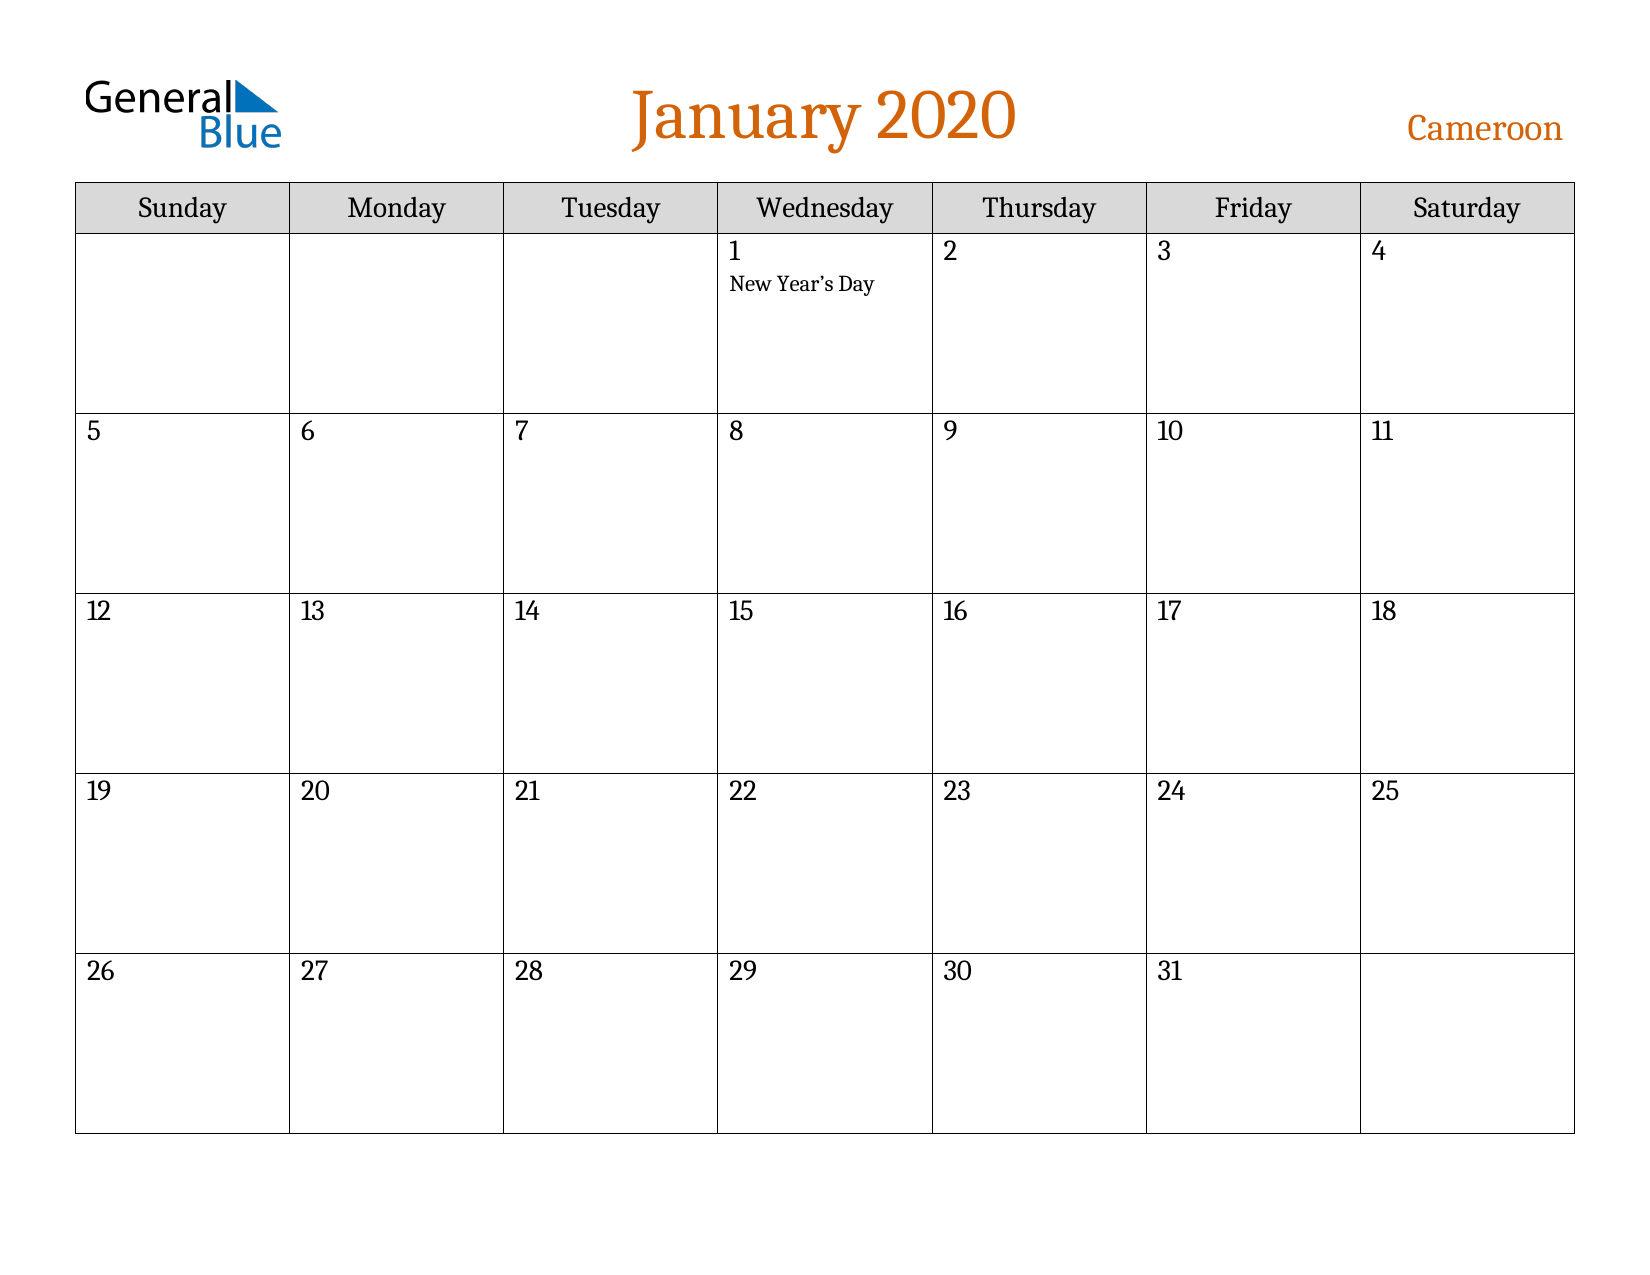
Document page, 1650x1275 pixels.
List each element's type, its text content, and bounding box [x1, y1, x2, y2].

table_cell Tuesday [504, 183, 717, 233]
table_cell 14 [504, 594, 717, 630]
table_cell [504, 234, 717, 270]
table_cell 30 [933, 954, 1146, 990]
table_cell New Year’s Day [718, 270, 932, 413]
table_cell [1361, 954, 1574, 990]
table_cell [290, 450, 503, 593]
table_cell [1147, 990, 1360, 1133]
table_cell [933, 630, 1146, 773]
table_cell 31 [1147, 954, 1360, 990]
table_cell 21 [504, 774, 717, 810]
table_cell [718, 450, 932, 593]
table_cell 8 [718, 414, 932, 450]
table_cell 12 [76, 594, 289, 630]
table_cell [504, 270, 717, 413]
table_header [76, 75, 503, 182]
table_header Cameroon [1146, 75, 1574, 182]
table_cell [504, 990, 717, 1133]
table_cell 3 [1147, 234, 1360, 270]
table_cell Saturday [1361, 183, 1574, 233]
table_cell 28 [504, 954, 717, 990]
table_cell 29 [718, 954, 932, 990]
table_cell 24 [1147, 774, 1360, 810]
table_cell 17 [1147, 594, 1360, 630]
table_cell 20 [290, 774, 503, 810]
table_cell 15 [718, 594, 932, 630]
table_cell [718, 630, 932, 773]
table_cell [290, 810, 503, 953]
table_cell [933, 270, 1146, 413]
table_cell Sunday [76, 183, 289, 233]
table_cell [504, 630, 717, 773]
table_cell 18 [1361, 594, 1574, 630]
table_cell 23 [933, 774, 1146, 810]
table_cell 7 [504, 414, 717, 450]
table_cell 4 [1361, 234, 1574, 270]
table_cell 5 [76, 414, 289, 450]
table_cell 9 [933, 414, 1146, 450]
table_cell 27 [290, 954, 503, 990]
table_cell Friday [1147, 183, 1360, 233]
table_cell 25 [1361, 774, 1574, 810]
table_cell [933, 450, 1146, 593]
table_cell 11 [1361, 414, 1574, 450]
table_cell Thursday [933, 183, 1146, 233]
table_cell [290, 234, 503, 270]
table_cell [1147, 450, 1360, 593]
table_cell [76, 810, 289, 953]
table_cell [76, 630, 289, 773]
table_cell 6 [290, 414, 503, 450]
table_cell 26 [76, 954, 289, 990]
picture [86, 80, 281, 148]
table_cell 16 [933, 594, 1146, 630]
table_cell [76, 234, 289, 270]
table_cell 2 [933, 234, 1146, 270]
table_cell [76, 270, 289, 413]
table_cell [504, 810, 717, 953]
table_cell [1147, 810, 1360, 953]
table_cell [933, 990, 1146, 1133]
table_cell 22 [718, 774, 932, 810]
table_cell [290, 630, 503, 773]
table_cell [290, 990, 503, 1133]
table_cell [76, 450, 289, 593]
table_cell [1361, 630, 1574, 773]
table_cell [76, 990, 289, 1133]
table_cell [1361, 270, 1574, 413]
table_cell 10 [1147, 414, 1360, 450]
table_cell [1147, 270, 1360, 413]
table_cell [933, 810, 1146, 953]
table_cell 1 [718, 234, 932, 270]
table_cell [1147, 630, 1360, 773]
table_header January 2020 [504, 75, 1146, 182]
table_cell [1361, 990, 1574, 1133]
table_cell 13 [290, 594, 503, 630]
table_cell Monday [290, 183, 503, 233]
table_cell [504, 450, 717, 593]
table_cell [1361, 450, 1574, 593]
table_cell Wednesday [718, 183, 932, 233]
table_cell [718, 990, 932, 1133]
table_cell [718, 810, 932, 953]
table_cell [290, 270, 503, 413]
table_cell 19 [76, 774, 289, 810]
table_cell [1361, 810, 1574, 953]
